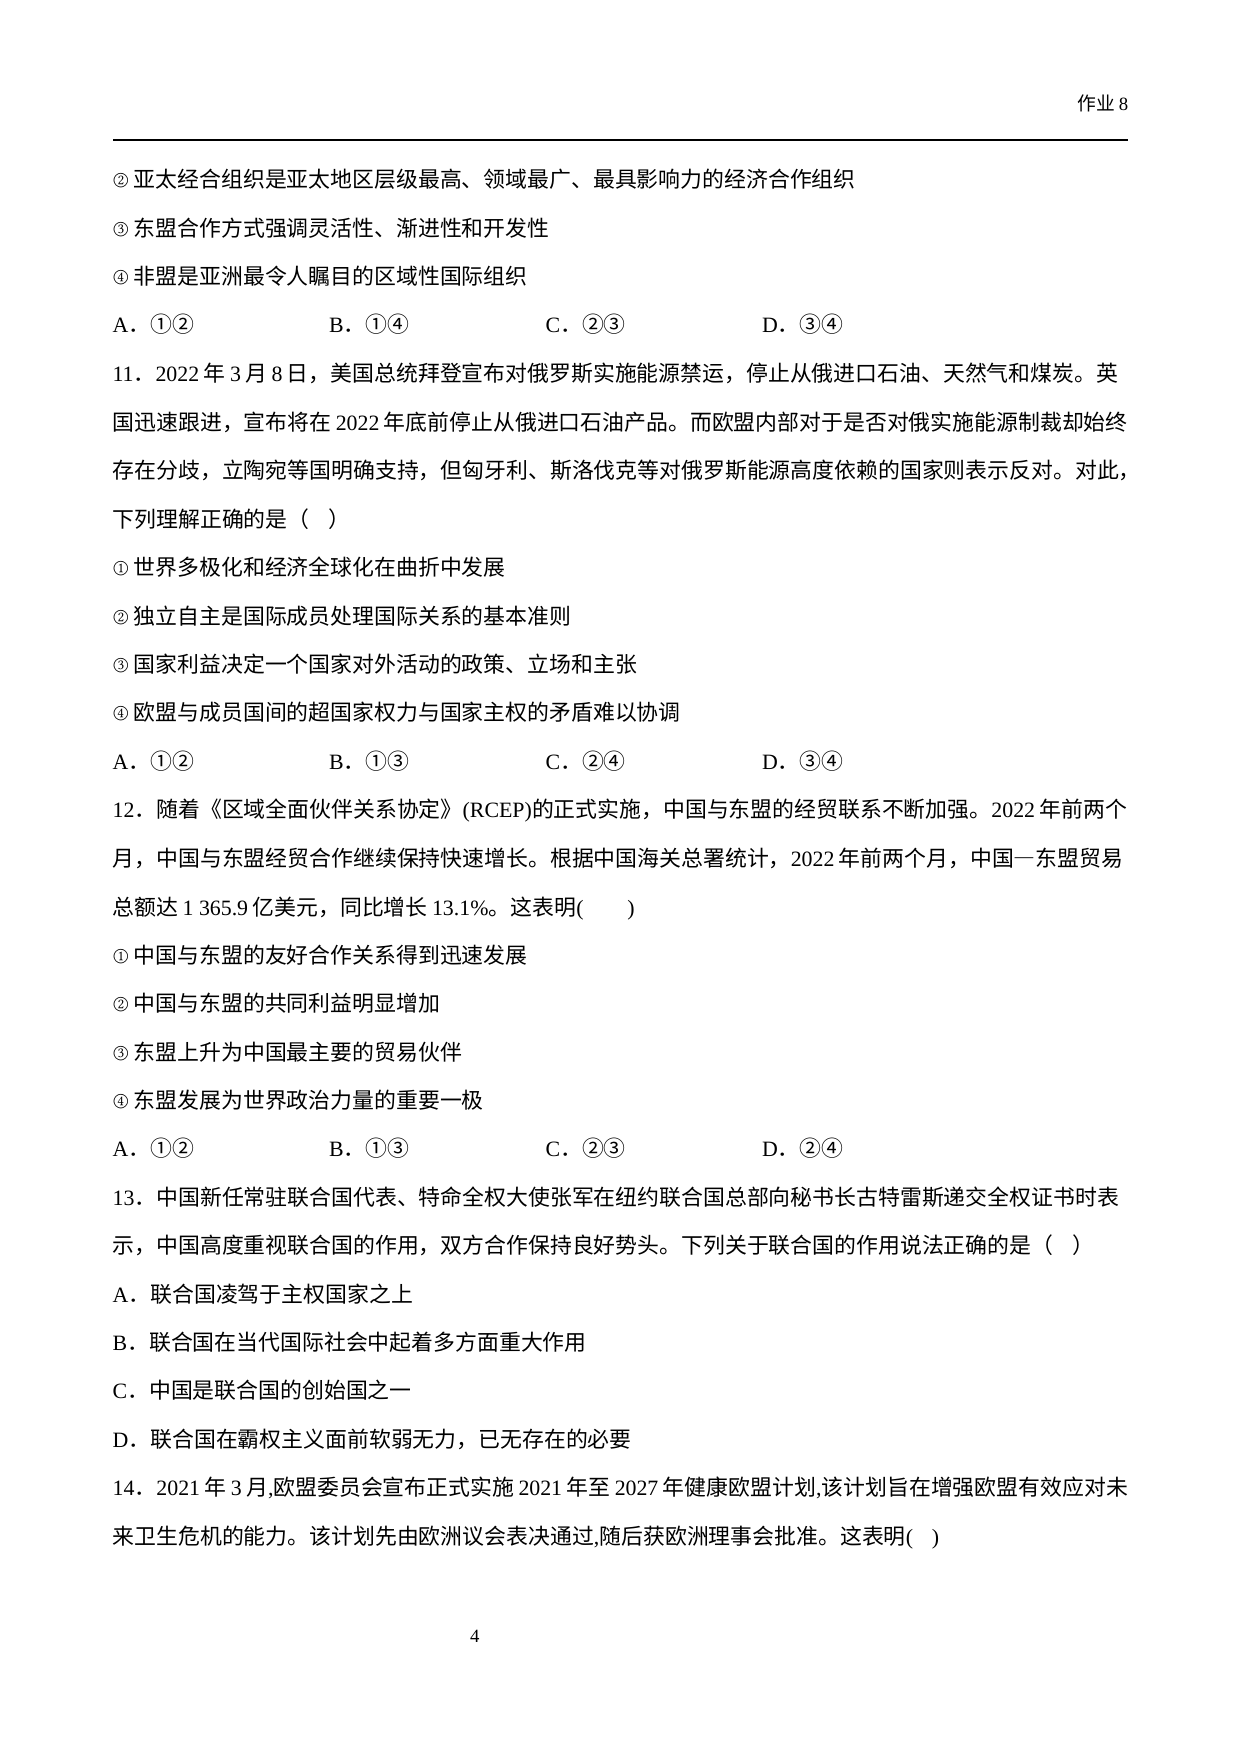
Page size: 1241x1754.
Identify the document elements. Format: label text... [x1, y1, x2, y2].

text 14．2021年3月,欧盟委员会宣布正式实施2021年至2027年健康欧盟计划,该计划旨在增强欧盟有效应对未来卫生危机的能力。该计划先由欧洲议会表决通过,随后获欧洲理事会批准。这表明( ) [112, 1469, 1128, 1551]
text ②独立自主是国际成员处理国际关系的基本准则 [112, 598, 1128, 631]
text ④非盟是亚洲最令人瞩目的区域性国际组织 [112, 259, 1128, 291]
text ③国家利益决定一个国家对外活动的政策、立场和主张 [112, 647, 1128, 679]
text ④东盟发展为世界政治力量的重要一极 [112, 1082, 1128, 1115]
text 13．中国新任常驻联合国代表、特命全权大使张军在纽约联合国总部向秘书长古特雷斯递交全权证书时表示，中国高度重视联合国的作用，双方合作保持良好势头。下列关于联合国的作用说法正确的是（ ） [112, 1179, 1128, 1260]
text 12．随着《区域全面伙伴关系协定》(RCEP)的正式实施，中国与东盟的经贸联系不断加强。2022年前两个月，中国与东盟经贸合作继续保持快速增长。根据中国海关总署统计，2022年前两个月，中国—东盟贸易总额达1 365.9亿美元，同比增长13.1%。这表明( ) [112, 792, 1128, 922]
text ③东盟合作方式强调灵活性、渐进性和开发性 [112, 210, 1128, 243]
text A．①② B．①③ C．②③ D．②④ [112, 1131, 1128, 1163]
text A．①② B．①④ C．②③ D．③④ [112, 307, 1128, 339]
text D．联合国在霸权主义面前软弱无力，已无存在的必要 [112, 1421, 1128, 1454]
text ①中国与东盟的友好合作关系得到迅速发展 [112, 937, 1128, 970]
text ②中国与东盟的共同利益明显增加 [112, 986, 1128, 1018]
text 11．2022年3月8日，美国总统拜登宣布对俄罗斯实施能源禁运，停止从俄进口石油、天然气和煤炭。英国迅速跟进，宣布将在2022年底前停止从俄进口石油产品。而欧盟内部对于是否对俄实施能源制裁却始终存在分歧，立陶宛等国明确支持，但匈牙利、斯洛伐克等对俄罗斯能源高度依赖的国家则表示反对。对此，下列理解正确的是（ ） [112, 355, 1128, 534]
text ③东盟上升为中国最主要的贸易伙伴 [112, 1034, 1128, 1067]
text A．联合国凌驾于主权国家之上 [112, 1276, 1128, 1309]
text ②亚太经合组织是亚太地区层级最高、领域最广、最具影响力的经济合作组织 [112, 162, 1128, 194]
text ④欧盟与成员国间的超国家权力与国家主权的矛盾难以协调 [112, 695, 1128, 727]
text B．联合国在当代国际社会中起着多方面重大作用 [112, 1324, 1128, 1357]
text C．中国是联合国的创始国之一 [112, 1373, 1128, 1405]
text ①世界多极化和经济全球化在曲折中发展 [112, 550, 1128, 582]
text A．①② B．①③ C．②④ D．③④ [112, 743, 1128, 776]
